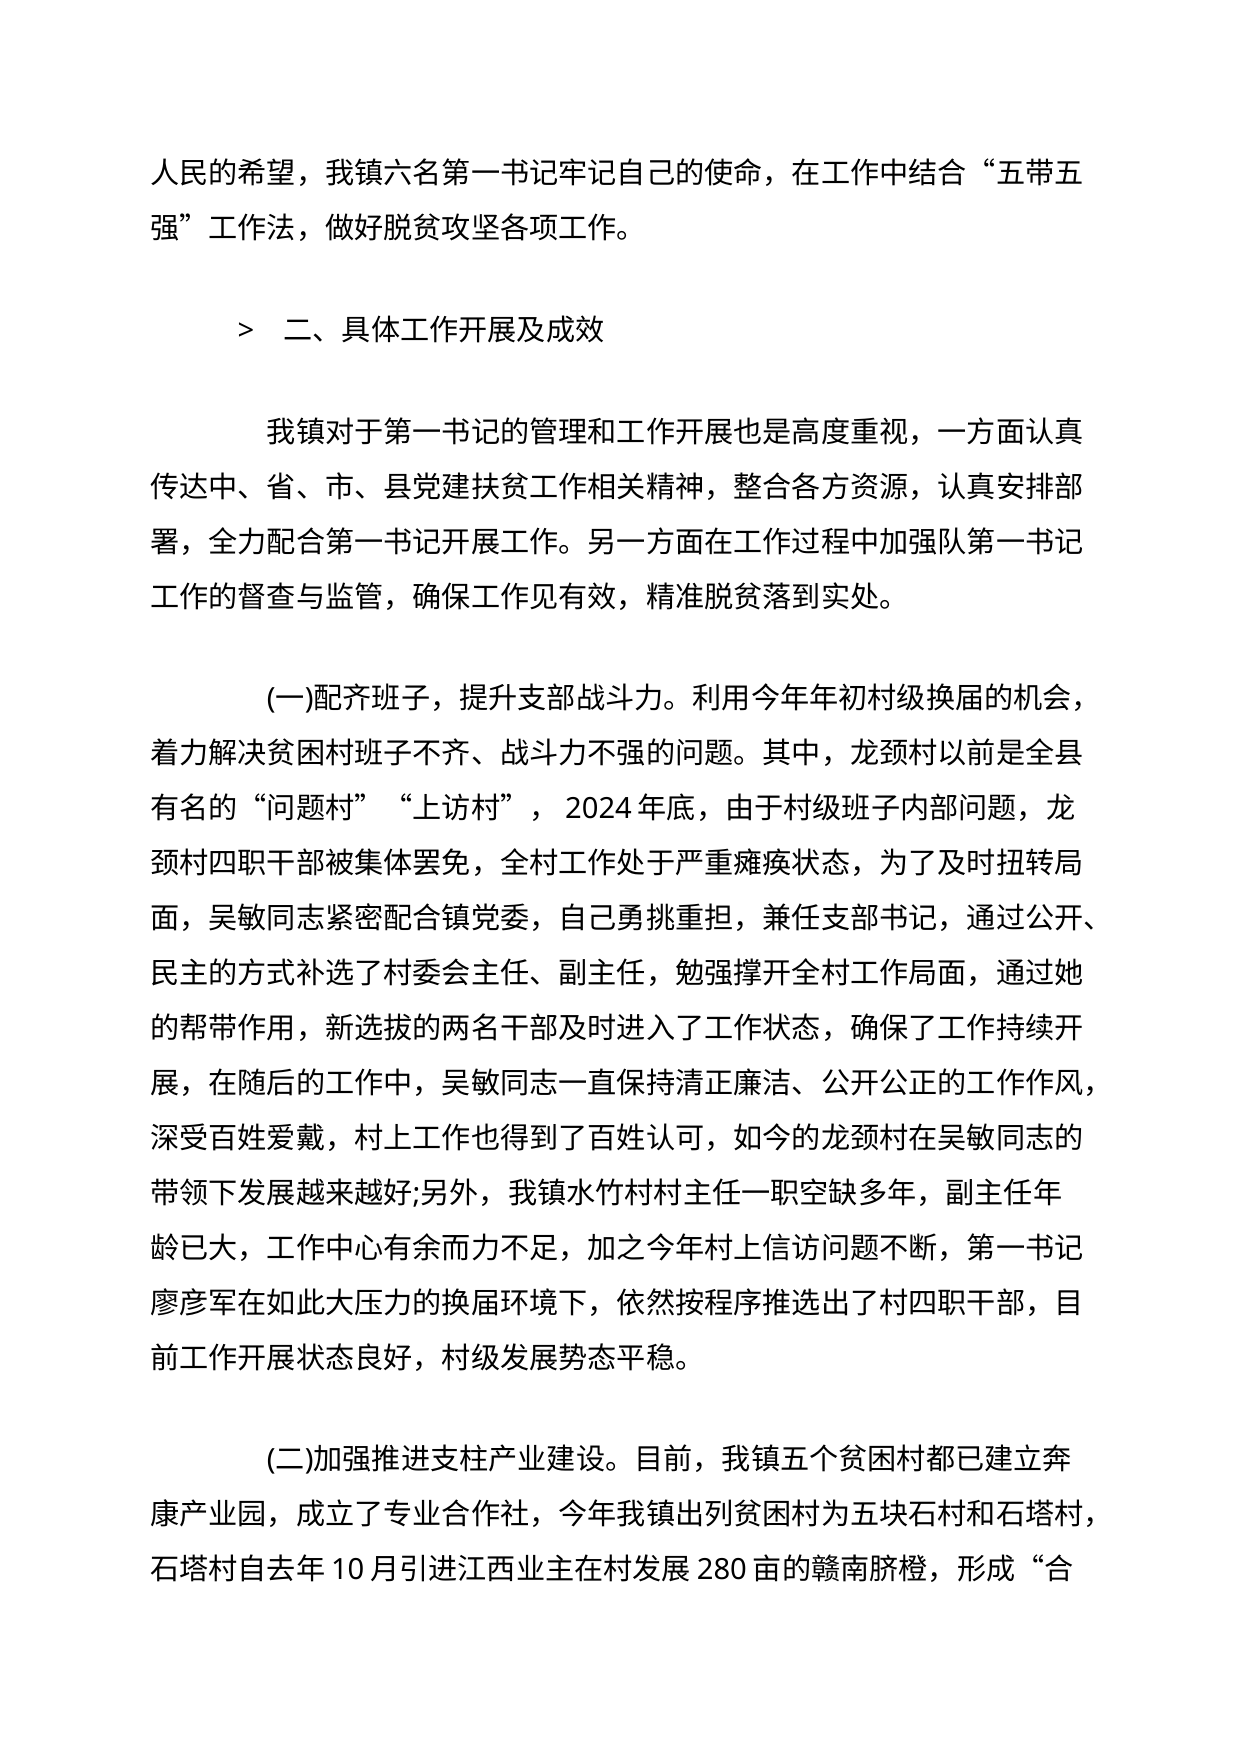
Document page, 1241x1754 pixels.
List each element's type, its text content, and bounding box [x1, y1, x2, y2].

text (一)配齐班子，提升支部战斗力。利用今年年初村级换届的机会，着力解决贫困村班子不齐、战斗力不强的问题。其中，龙颈村以前是全县有名的“问题村”“上访村”， 2024年底，由于村级班子内部问题，龙颈村四职干部被集体罢免，全村工作处于严重瘫痪状态，为了及时扭转局面，吴敏同志紧密配合镇党委，自己勇挑重担，兼任支部书记，通过公开、民主的方式补选了村委会主任、副主任，勉强撑开全村工作局面，通过她的帮带作用，新选拔的两名干部及时进入了工作状态，确保了工作持续开展，在随后的工作中，吴敏同志一直保持清正廉洁、公开公正的工作作风，深受百姓爱戴，村上工作也得到了百姓认可，如今的龙颈村在吴敏同志的带领下发展越来越好;另外，我镇水竹村村主任一职空缺多年，副主任年龄已大，工作中心有余而力不足，加之今年村上信访问题不断，第一书记廖彦军在如此大压力的换届环境下，依然按程序推选出了村四职干部，目前工作开展状态良好，村级发展势态平稳。 [150, 675, 1090, 1376]
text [150, 150, 1090, 247]
text > 二、具体工作开展及成效 [150, 307, 1090, 349]
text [150, 1436, 1090, 1588]
text 我镇对于第一书记的管理和工作开展也是高度重视，一方面认真传达中、省、市、县党建扶贫工作相关精神，整合各方资源，认真安排部署，全力配合第一书记开展工作。另一方面在工作过程中加强队第一书记工作的督查与监管，确保工作见有效，精准脱贫落到实处。 [150, 409, 1090, 616]
